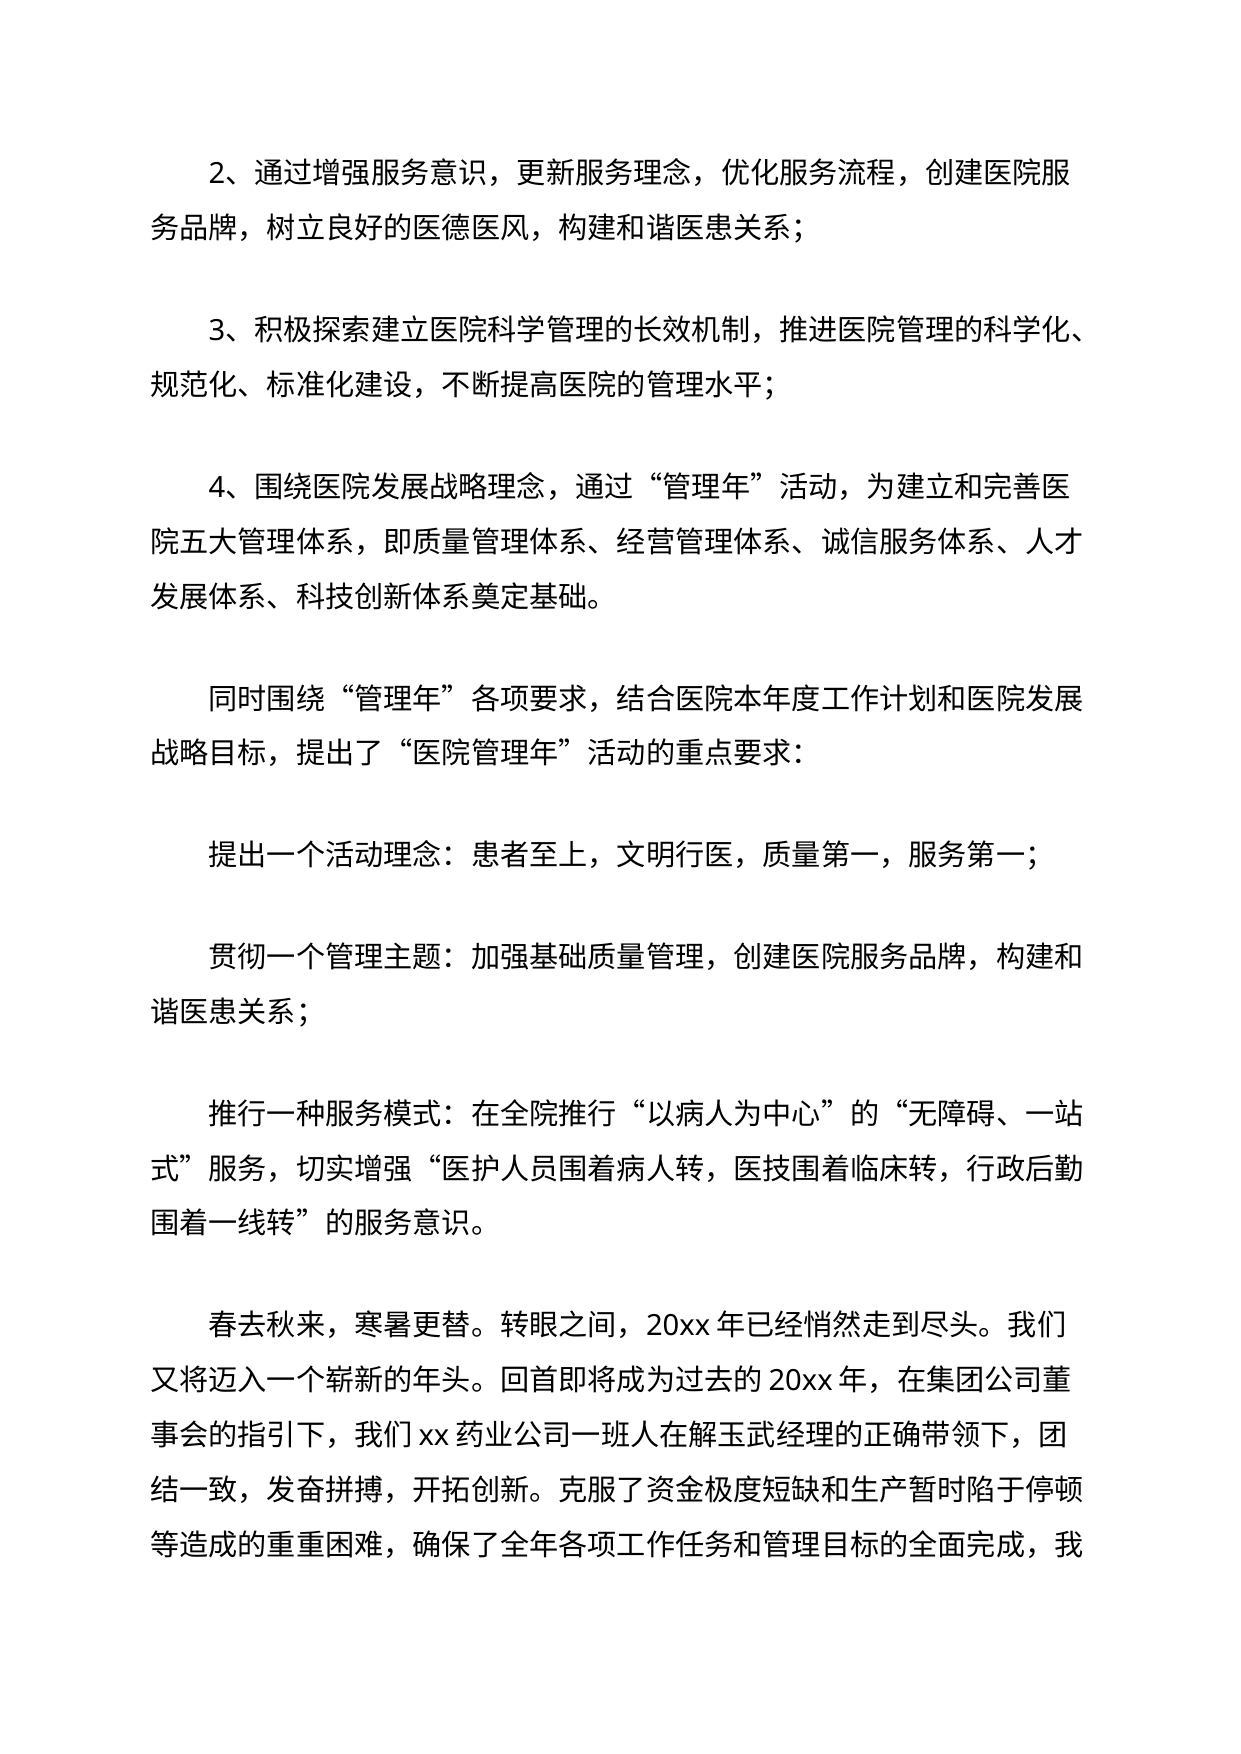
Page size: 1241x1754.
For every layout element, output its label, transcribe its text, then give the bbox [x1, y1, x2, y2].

text 同时围绕“管理年”各项要求，结合医院本年度工作计划和医院发展战略目标，提出了“医院管理年”活动的重点要求： [150, 675, 1090, 772]
text 3、积极探索建立医院科学管理的长效机制，推进医院管理的科学化、规范化、标准化建设，不断提高医院的管理水平； [150, 307, 1090, 404]
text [150, 1302, 1090, 1564]
text 贯彻一个管理主题：加强基础质量管理，创建医院服务品牌，构建和谐医患关系； [150, 934, 1090, 1031]
text 推行一种服务模式：在全院推行“以病人为中心”的“无障碍、一站式”服务，切实增强“医护人员围着病人转，医技围着临床转，行政后勤围着一线转”的服务意识。 [150, 1090, 1090, 1242]
text 2、通过增强服务意识，更新服务理念，优化服务流程，创建医院服务品牌，树立良好的医德医风，构建和谐医患关系； [150, 150, 1090, 247]
text 提出一个活动理念：患者至上，文明行医，质量第一，服务第一； [150, 832, 1090, 874]
text 4、围绕医院发展战略理念，通过“管理年”活动，为建立和完善医院五大管理体系，即质量管理体系、经营管理体系、诚信服务体系、人才发展体系、科技创新体系奠定基础。 [150, 463, 1090, 616]
